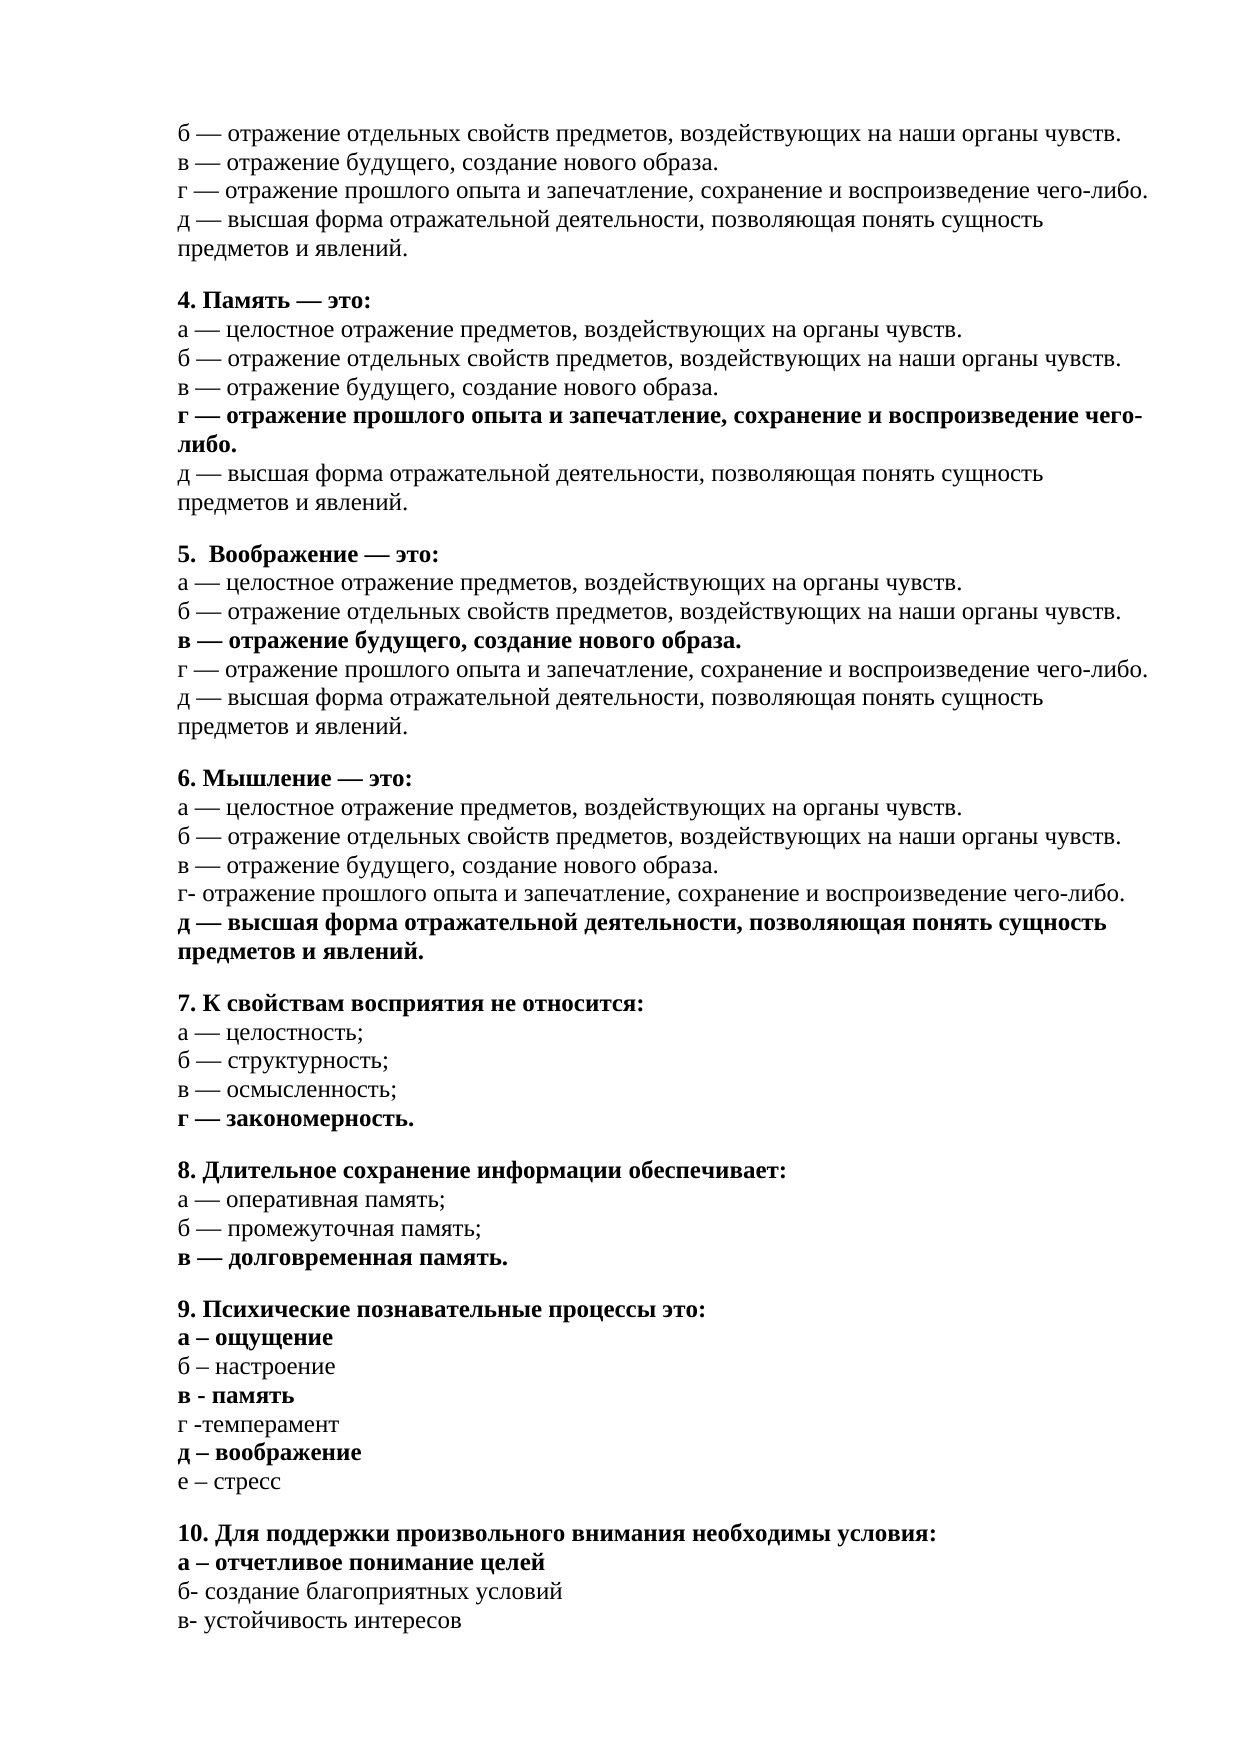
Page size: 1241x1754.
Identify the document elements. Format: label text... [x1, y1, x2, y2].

text 9. Психические познавательные процессы это: а – ощущение б – настроение в - память г -темперамент д – воображение е – стресс [177, 1294, 1152, 1495]
text 4. Память — это: а — целостное отражение предметов, воздействующих на органы чувств. б — отражение отдельных свойств предметов, воздействующих на наши органы чувств. в — отражение будущего, создание нового образа. г — отражение прошлого опыта и запечатление, сохранение и воспроизведение чего-либо. д — высшая форма отражательной деятельности, позволяющая понять сущность предметов и явлений. [177, 285, 1152, 515]
text 7. К свойствам восприятия не относится: а — целостность; б — структурность; в — осмысленность; г — закономерность. [177, 988, 1152, 1132]
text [177, 118, 1152, 262]
text 6. Мышление — это: а — целостное отражение предметов, воздействующих на органы чувств. б — отражение отдельных свойств предметов, воздействующих на наши органы чувств. в — отражение будущего, создание нового образа. г- отражение прошлого опыта и запечатление, сохранение и воспроизведение чего-либо. д — высшая форма отражательной деятельности, позволяющая понять сущность предметов и явлений. [177, 763, 1152, 965]
text 5. Воображение — это: а — целостное отражение предметов, воздействующих на органы чувств. б — отражение отдельных свойств предметов, воздействующих на наши органы чувств. в — отражение будущего, создание нового образа. г — отражение прошлого опыта и запечатление, сохранение и воспроизведение чего-либо. д — высшая форма отражательной деятельности, позволяющая понять сущность предметов и явлений. [177, 539, 1152, 740]
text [177, 1518, 1152, 1633]
text 8. Длительное сохранение информации обеспечивает: а — оперативная память; б — промежуточная память; в — долговременная память. [177, 1155, 1152, 1270]
